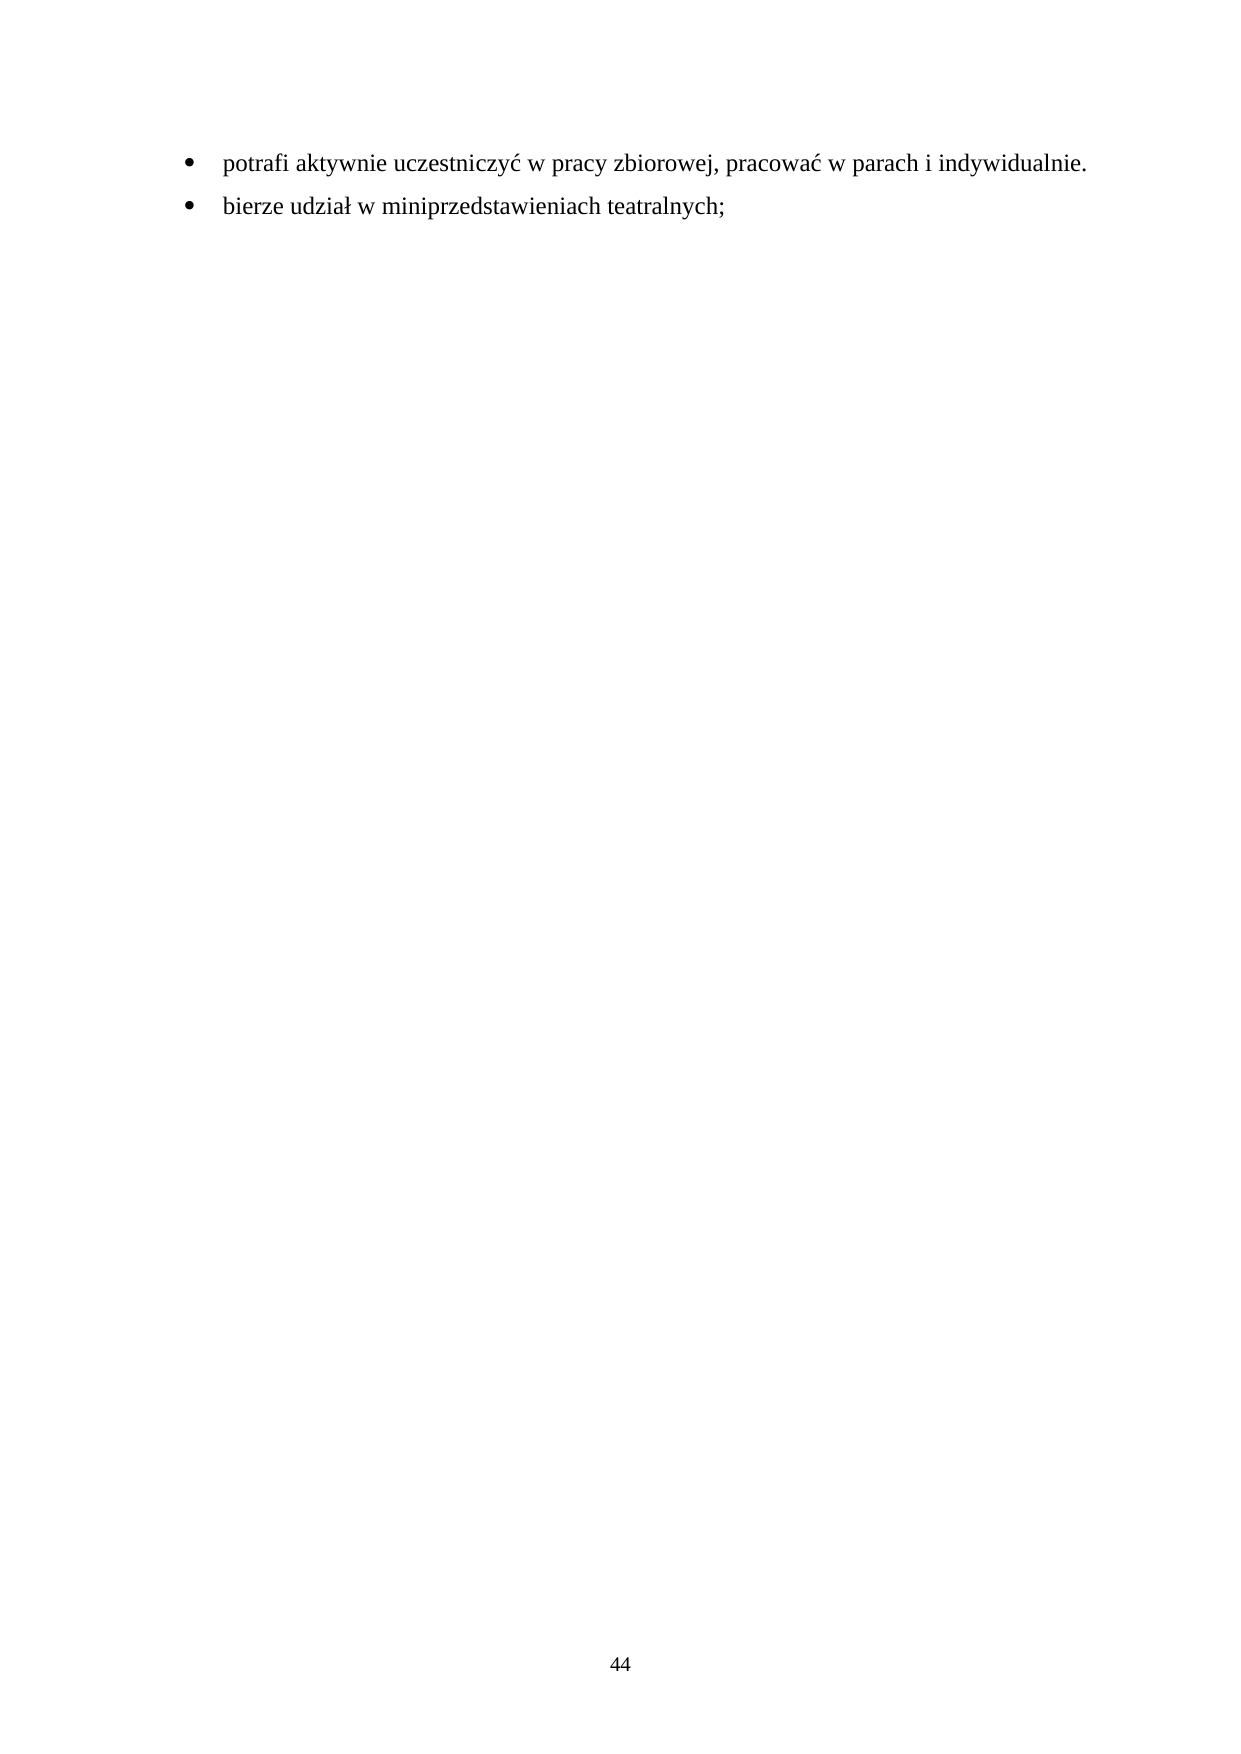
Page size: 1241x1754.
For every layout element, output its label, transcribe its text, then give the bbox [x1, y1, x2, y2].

list bierze udział w miniprzedstawieniach teatralnych; [185, 191, 1093, 219]
list potrafi aktywnie uczestniczyć w pracy zbiorowej, pracować w parach i indywidualnie. [185, 148, 1093, 176]
